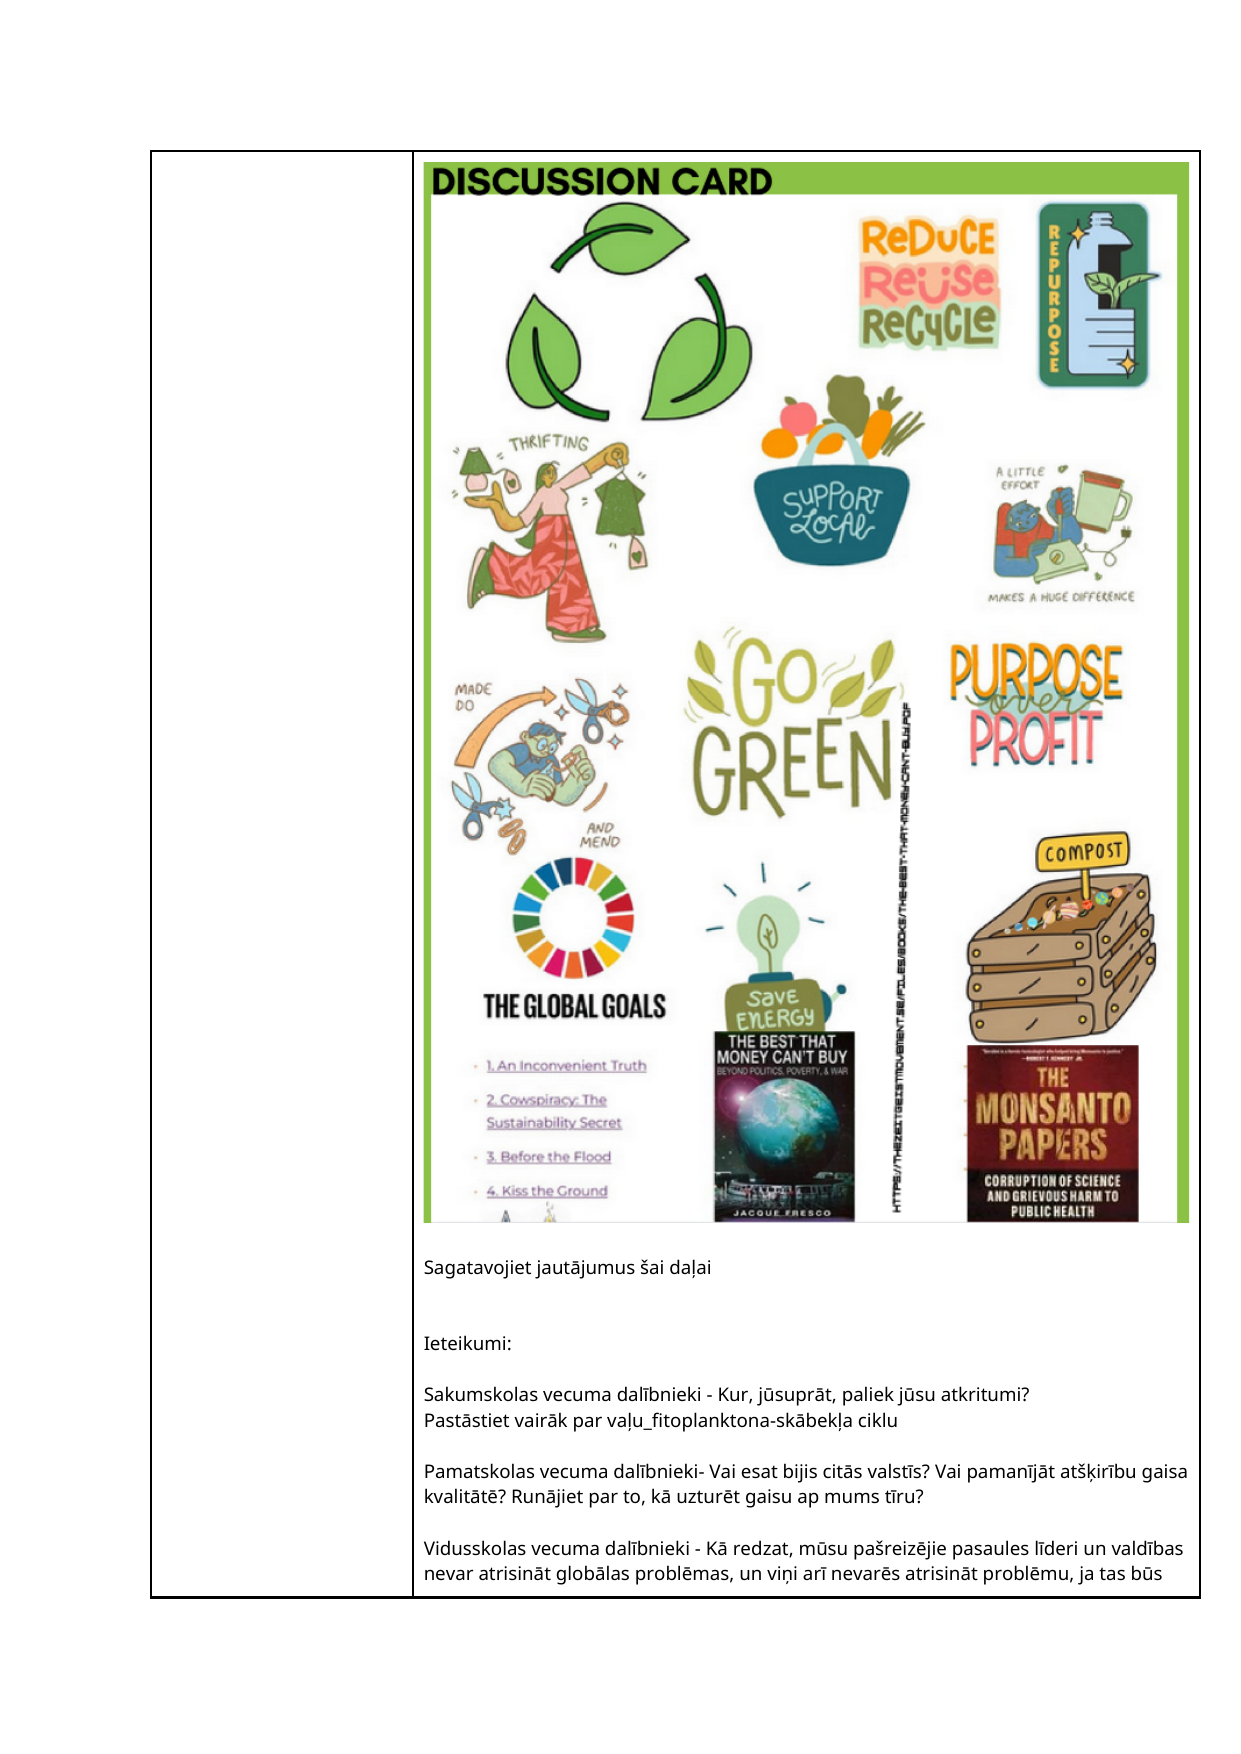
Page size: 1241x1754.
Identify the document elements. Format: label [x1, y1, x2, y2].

picture [423, 162, 1190, 1223]
table_cell [414, 152, 1199, 1596]
table_cell [152, 152, 412, 1596]
